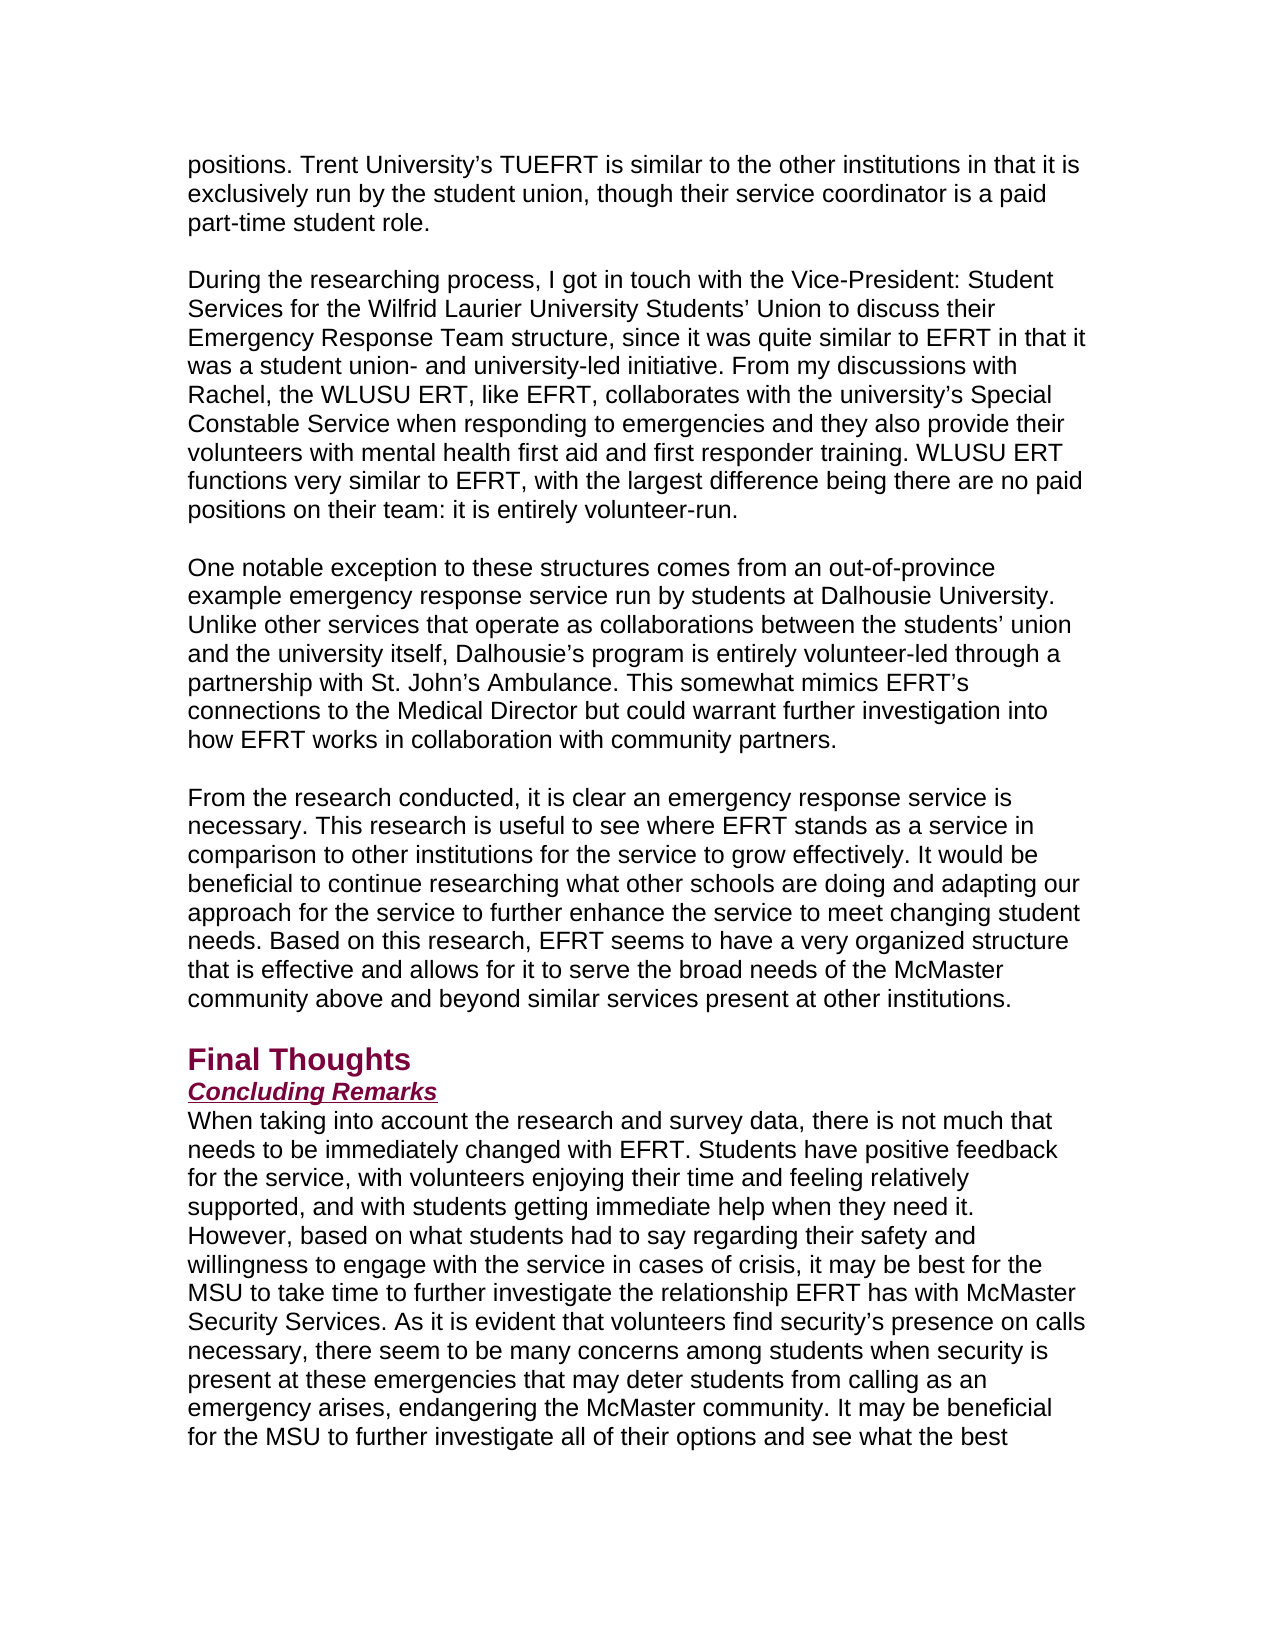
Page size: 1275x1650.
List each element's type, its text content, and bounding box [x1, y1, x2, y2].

text Concluding Remarks [187, 1077, 1087, 1106]
text One notable exception to these structures comes from an out-of-province example emergency response service run by students at Dalhousie University. Unlike other services that operate as collaborations between the students’ union and the university itself, Dalhousie’s program is entirely volunteer-led through a partnership with St. John’s Ambulance. This somewhat mimics EFRT’s connections to the Medical Director but could warrant further investigation into how EFRT works in collaboration with community partners. [187, 552, 1087, 754]
text From the research conducted, it is clear an emergency response service is necessary. This research is useful to see where EFRT stands as a service in comparison to other institutions for the service to grow effectively. It would be beneficial to continue researching what other schools are doing and adapting our approach for the service to further enhance the service to meet changing student needs. Based on this research, EFRT seems to have a very organized structure that is effective and allows for it to serve the broad needs of the McMaster community above and beyond similar services present at other institutions. [187, 782, 1087, 1012]
text During the researching process, I got in touch with the Vice-President: Student Services for the Wilfrid Laurier University Students’ Union to discuss their Emergency Response Team structure, since it was quite similar to EFRT in that it was a student union- and university-led initiative. From my discussions with Rachel, the WLUSU ERT, like EFRT, collaborates with the university’s Special Constable Service when responding to emergencies and they also provide their volunteers with mental health first aid and first responder training. WLUSU ERT functions very similar to EFRT, with the largest difference being there are no paid positions on their team: it is entirely volunteer-run. [187, 265, 1087, 524]
text Final Thoughts [187, 1041, 1087, 1077]
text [187, 150, 1087, 236]
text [187, 1106, 1087, 1451]
